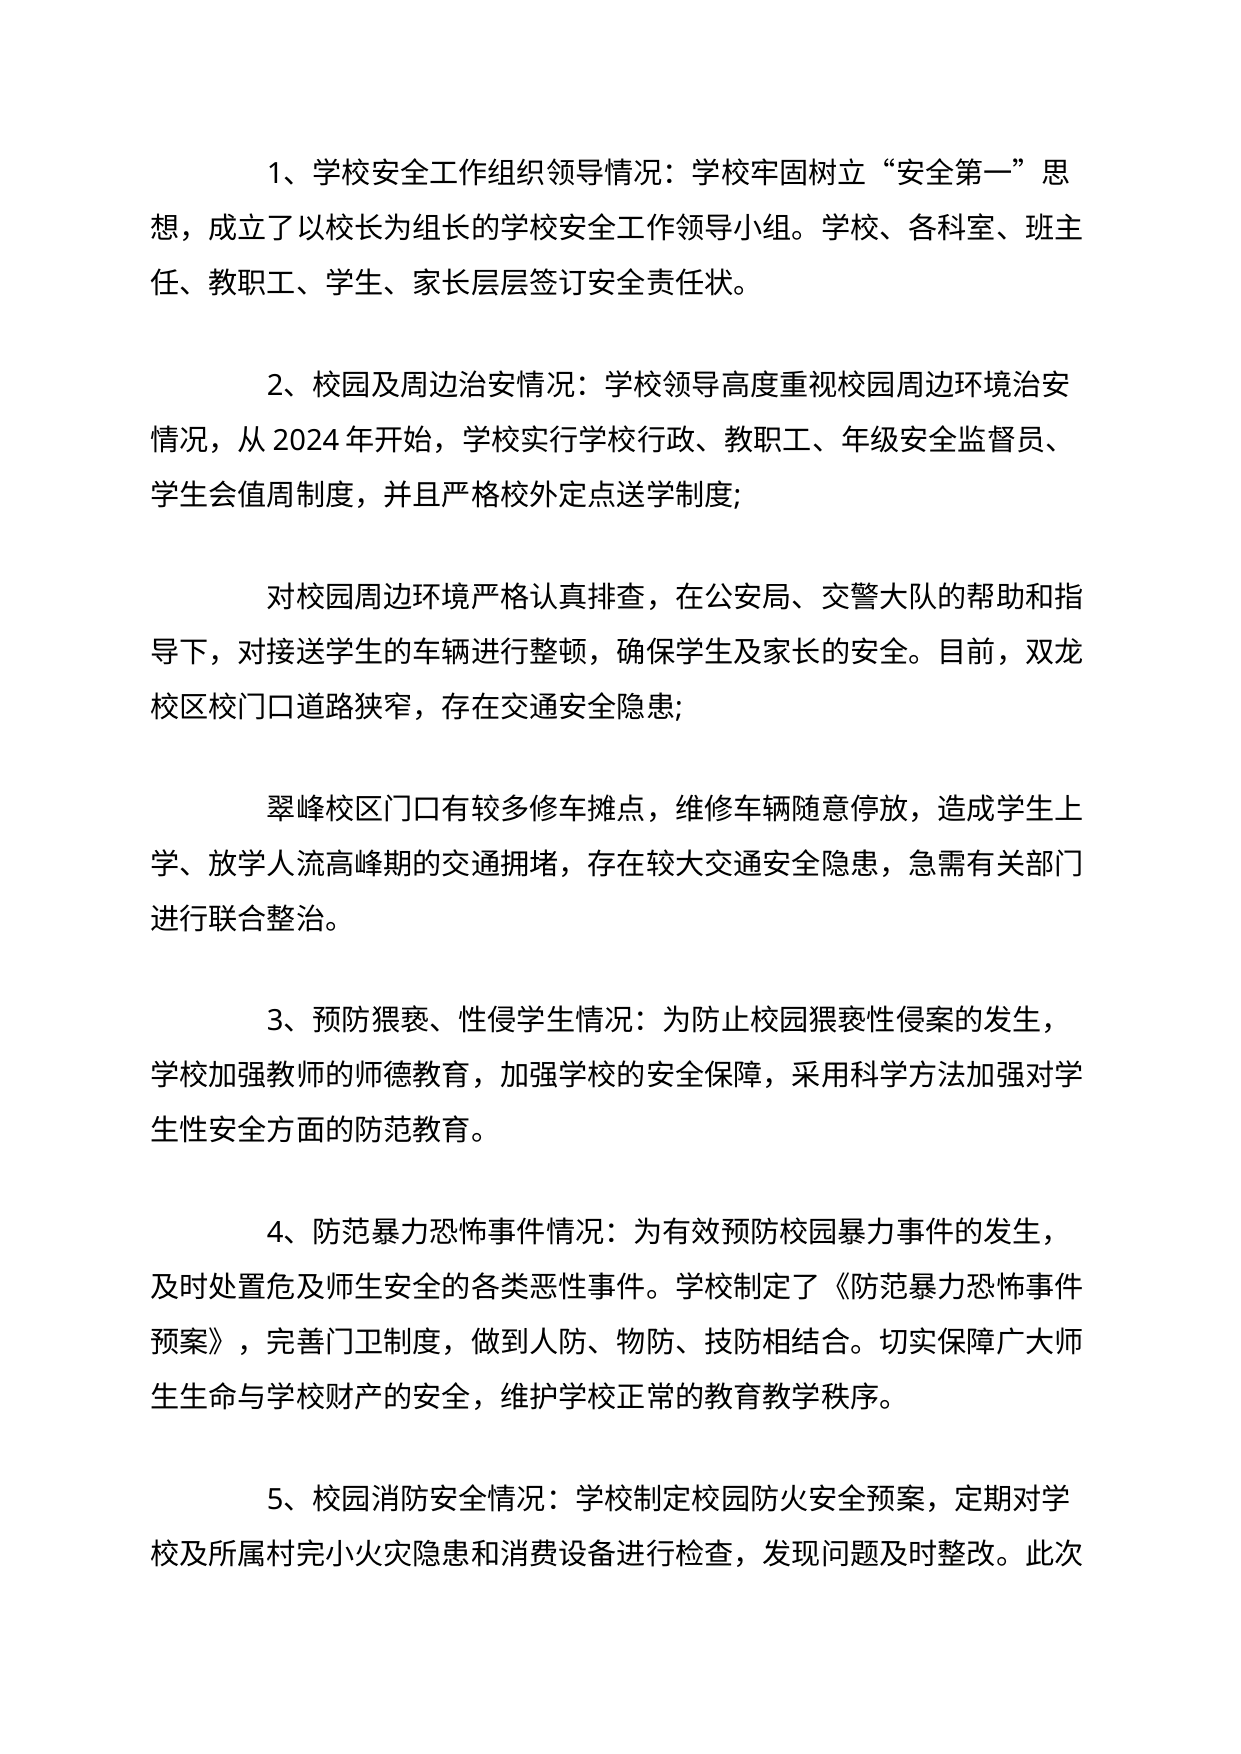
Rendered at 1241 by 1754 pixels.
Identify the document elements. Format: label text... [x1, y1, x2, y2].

text 1、学校安全工作组织领导情况：学校牢固树立“安全第一”思想，成立了以校长为组长的学校安全工作领导小组。学校、各科室、班主任、教职工、学生、家长层层签订安全责任状。 [150, 150, 1090, 302]
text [150, 1475, 1090, 1572]
text 2、校园及周边治安情况：学校领导高度重视校园周边环境治安情况，从2024年开始，学校实行学校行政、教职工、年级安全监督员、学生会值周制度，并且严格校外定点送学制度; [150, 362, 1090, 514]
text 对校园周边环境严格认真排查，在公安局、交警大队的帮助和指导下，对接送学生的车辆进行整顿，确保学生及家长的安全。目前，双龙校区校门口道路狭窄，存在交通安全隐患; [150, 574, 1090, 726]
text 3、预防猥亵、性侵学生情况：为防止校园猥亵性侵案的发生，学校加强教师的师德教育，加强学校的安全保障，采用科学方法加强对学生性安全方面的防范教育。 [150, 997, 1090, 1149]
text 4、防范暴力恐怖事件情况：为有效预防校园暴力事件的发生，及时处置危及师生安全的各类恶性事件。学校制定了《防范暴力恐怖事件预案》，完善门卫制度，做到人防、物防、技防相结合。切实保障广大师生生命与学校财产的安全，维护学校正常的教育教学秩序。 [150, 1209, 1090, 1416]
text 翠峰校区门口有较多修车摊点，维修车辆随意停放，造成学生上学、放学人流高峰期的交通拥堵，存在较大交通安全隐患，急需有关部门进行联合整治。 [150, 785, 1090, 937]
